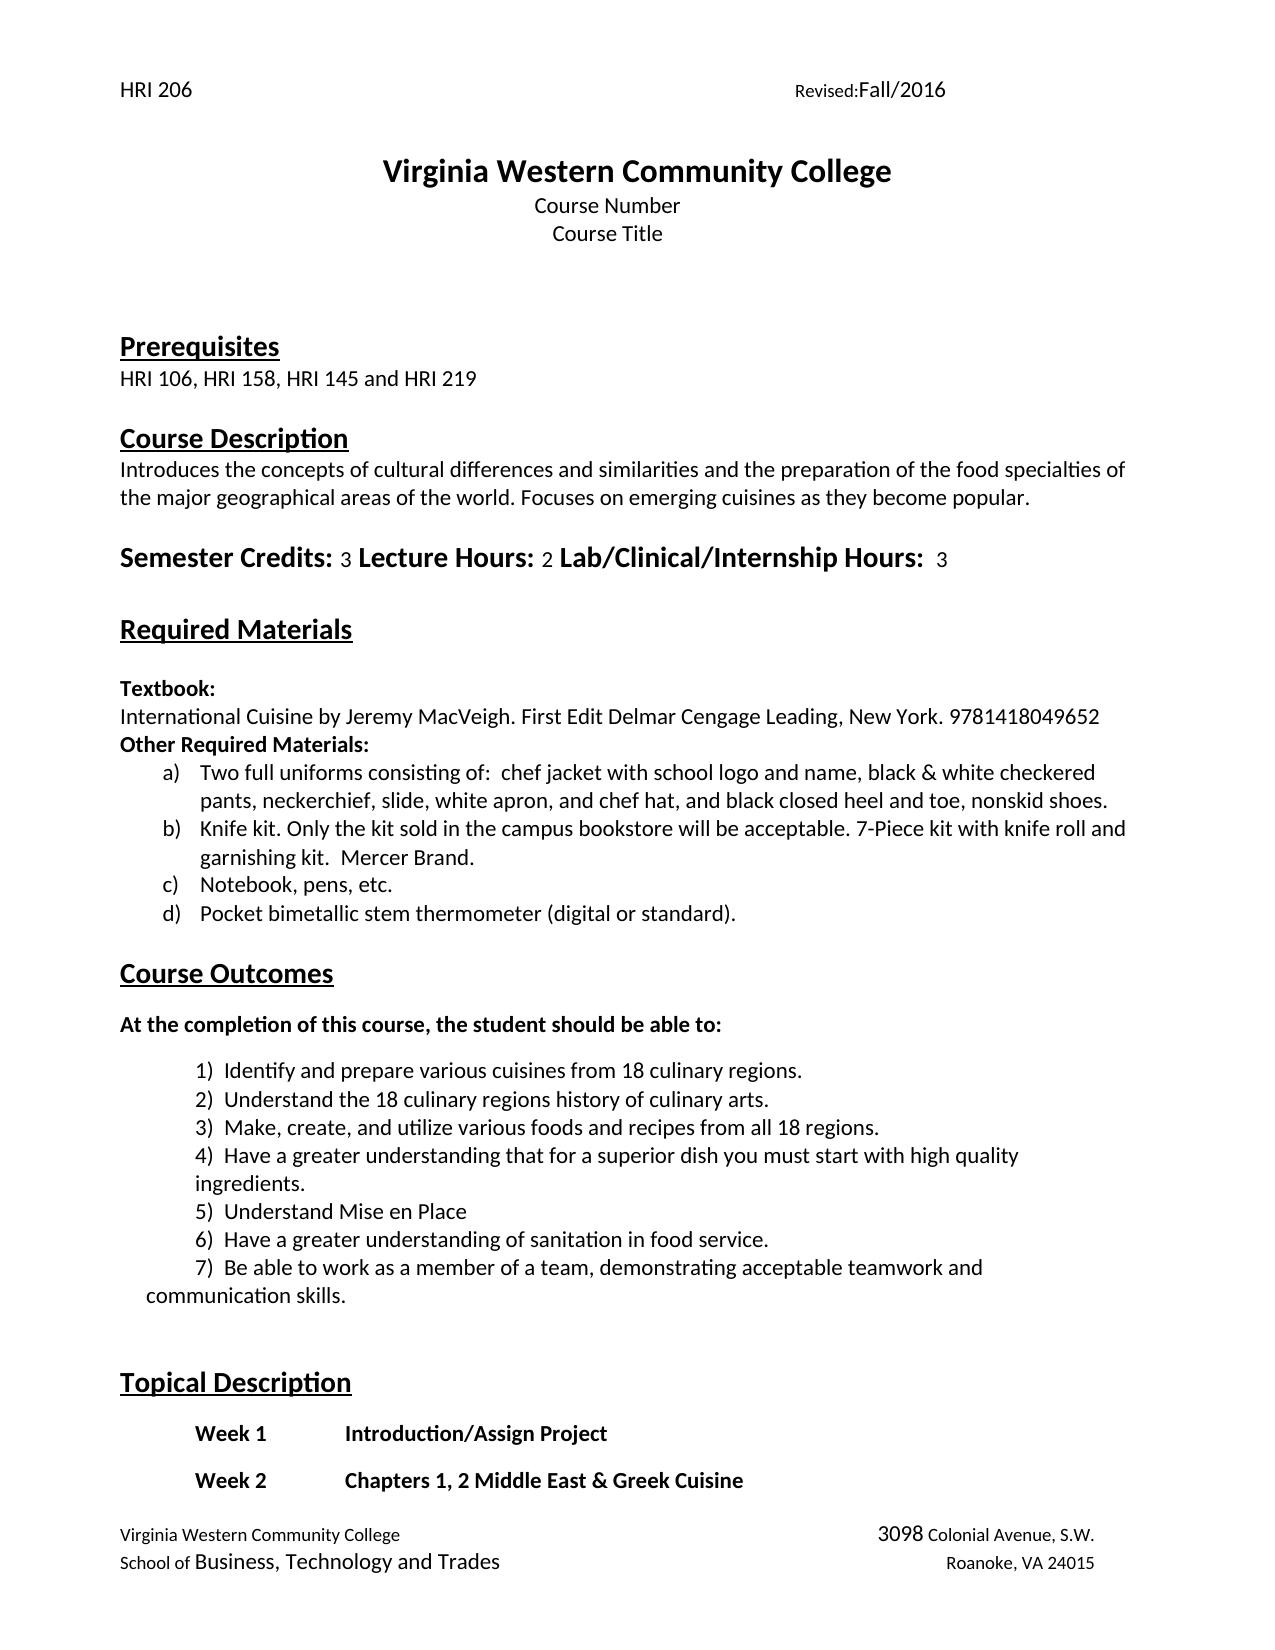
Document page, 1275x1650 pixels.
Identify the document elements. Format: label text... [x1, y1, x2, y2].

list Knife kit. Only the kit sold in the campus bookstore will be acceptable. 7-Piece kit with knife roll and garnishing kit. Mercer Brand. [162, 814, 1155, 871]
text Week 1 Introduction/Assign Project [120, 1419, 1155, 1447]
text 2) Understand the 18 culinary regions history of culinary arts. [195, 1085, 1155, 1113]
text Week 2 Chapters 1, 2 Middle East & Greek Cuisine [120, 1466, 1155, 1494]
text Course Description [120, 420, 1155, 456]
text Semester Credits: Lecture Hours: Lab/Clinical/Internship Hours: [120, 539, 1155, 575]
text 4) Have a greater understanding that for a superior dish you must start with high quality ingredients. [195, 1141, 1155, 1197]
list Pocket bimetallic stem thermometer (digital or standard). [162, 899, 1155, 927]
text communication skills. [120, 1281, 1155, 1309]
text Virginia Western Community College [120, 150, 1155, 191]
list Two full uniforms consisting of: chef jacket with school logo and name, black & white checkered pants, neckerchief, slide, white apron, and chef hat, and black closed heel and toe, nonskid shoes. [162, 758, 1155, 814]
text At the completion of this course, the student should be able to: [120, 1010, 1155, 1038]
text Textbook: [120, 674, 1155, 702]
text 5) Understand Mise en Place [195, 1197, 1155, 1225]
text Other Required Materials: [120, 731, 1155, 758]
text 6) Have a greater understanding of sanitation in food service. [195, 1225, 1155, 1253]
text Prerequisites [120, 328, 1155, 364]
text Required Materials [120, 611, 1155, 646]
text 1) Identify and prepare various cuisines from 18 culinary regions. [120, 1057, 1155, 1085]
text Course Outcomes [120, 955, 1155, 990]
text 3) Make, create, and utilize various foods and recipes from all 18 regions. [195, 1113, 1155, 1141]
text Topical Description [120, 1364, 1155, 1399]
text 7) Be able to work as a member of a team, demonstrating acceptable teamwork and [195, 1253, 1155, 1281]
list Notebook, pens, etc. [162, 871, 1155, 899]
